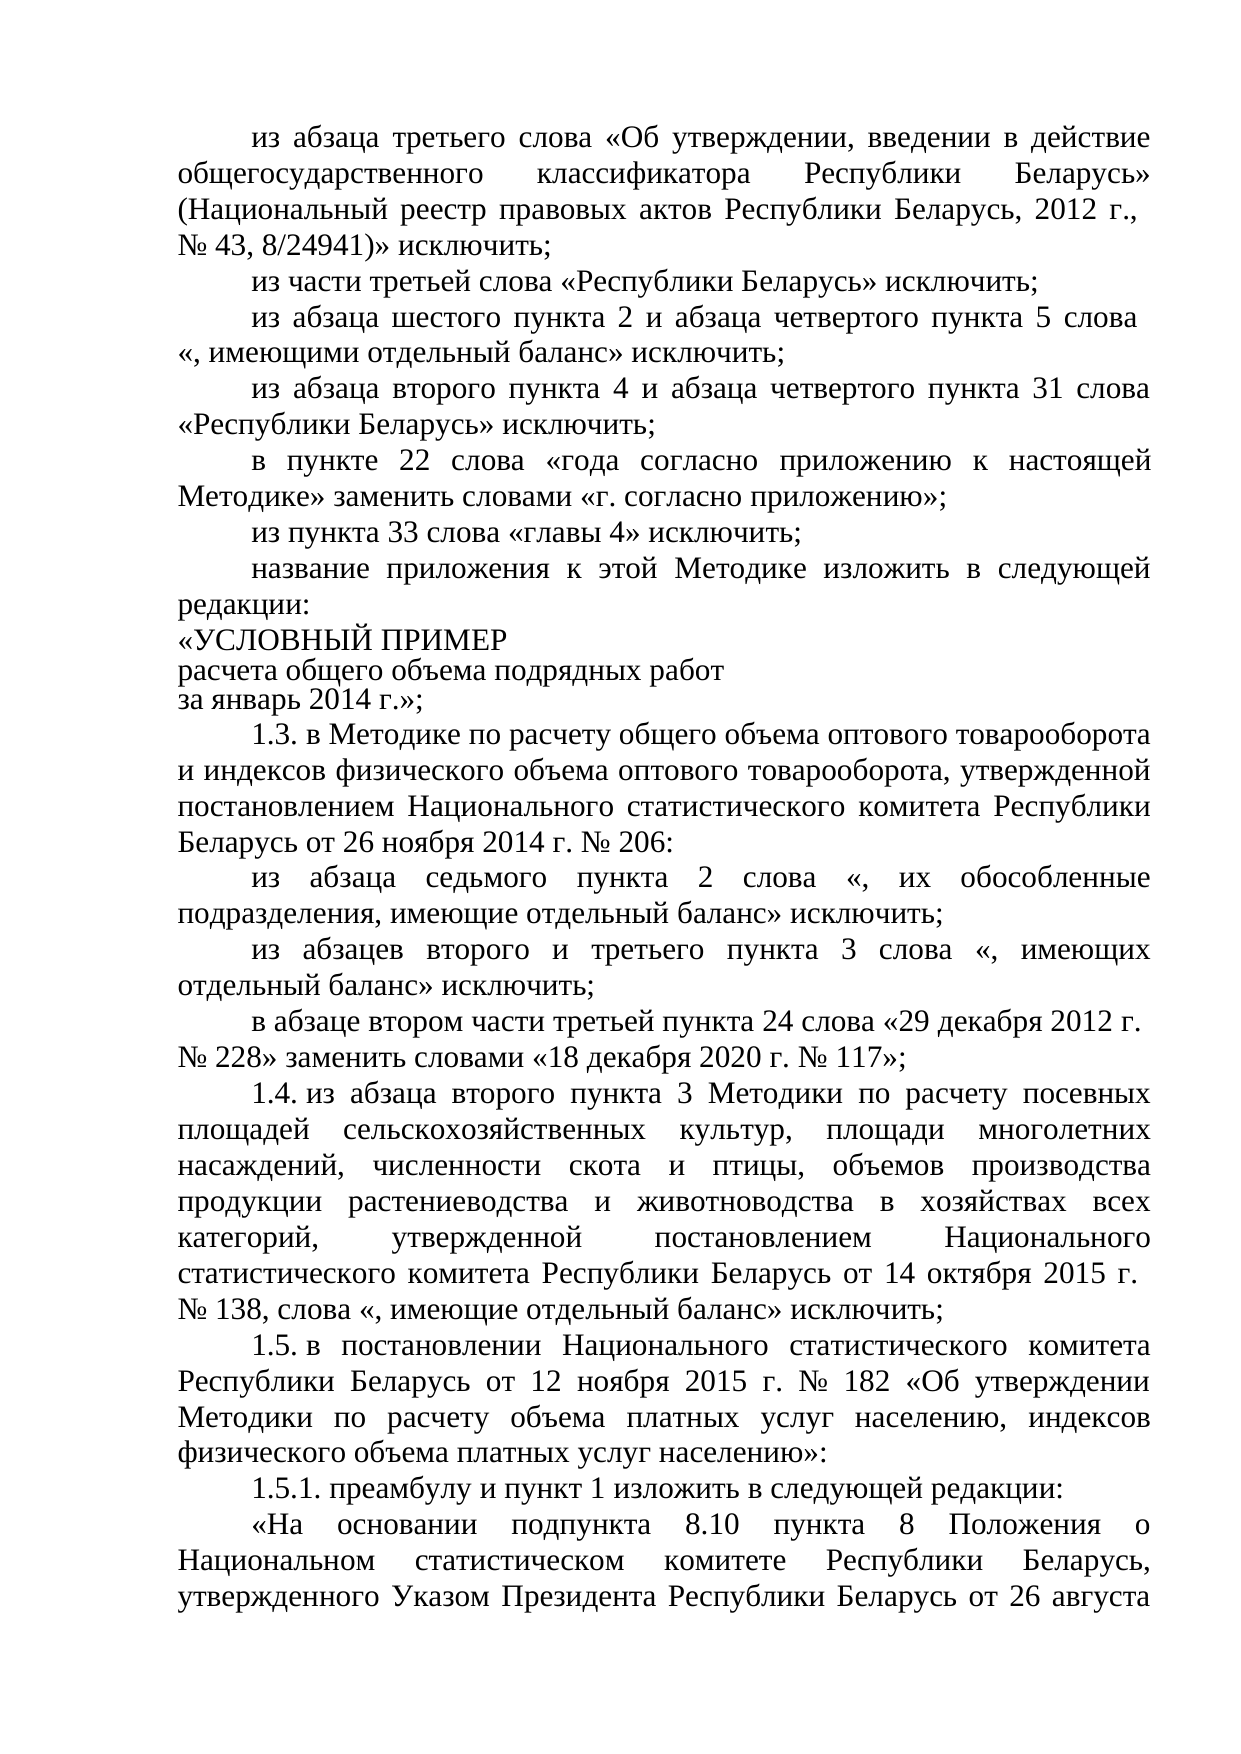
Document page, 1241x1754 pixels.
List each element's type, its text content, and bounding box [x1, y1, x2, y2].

text 1.3. в Методике по расчету общего объема оптового товарооборота и индексов физического объема оптового товарооборота, утвержденной постановлением Национального статистического комитета Республики Беларусь от 26 ноября 2014 г. № 206: [177, 715, 1152, 859]
text из абзаца седьмого пункта 2 слова «, их обособленные подразделения, имеющие отдельный баланс» исключить; [177, 859, 1152, 931]
text «УСЛОВНЫЙ ПРИМЕР расчета общего объема подрядных работ за январь 2014 г.»; [177, 627, 1152, 715]
text 1.4. из абзаца второго пункта 3 Методики по расчету посевных площадей сельскохозяйственных культур, площади многолетних насаждений, численности скота и птицы, объемов производства продукции растениеводства и животноводства в хозяйствах всех категорий, утвержденной постановлением Национального статистического комитета Республики Беларусь от 14 октября 2015 г. № 138, слова «, имеющие отдельный баланс» исключить; [177, 1074, 1152, 1326]
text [177, 1506, 1152, 1613]
text 1.5.1. преамбулу и пункт 1 изложить в следующей редакции: [177, 1470, 1152, 1506]
text из абзаца второго пункта 4 и абзаца четвертого пункта 31 слова «Республики Беларусь» исключить; [177, 370, 1152, 442]
text 1.5. в постановлении Национального статистического комитета Республики Беларусь от 12 ноября 2015 г. № 182 «Об утверждении Методики по расчету объема платных услуг населению, индексов физического объема платных услуг населению»: [177, 1326, 1152, 1470]
text в абзаце втором части третьей пункта 24 слова «29 декабря 2012 г. № 228» заменить словами «18 декабря 2020 г. № 117»; [177, 1002, 1152, 1074]
text из части третьей слова «Республики Беларусь» исключить; [177, 262, 1152, 298]
text из пункта 33 слова «главы 4» исключить; [177, 513, 1152, 549]
text из абзаца третьего слова «Об утверждении, введении в действие общегосударственного классификатора Республики Беларусь» (Национальный реестр правовых актов Республики Беларусь, 2012 г., № 43, 8/24941)» исключить; [177, 118, 1152, 262]
text из абзацев второго и третьего пункта 3 слова «, имеющих отдельный баланс» исключить; [177, 931, 1152, 1002]
text из абзаца шестого пункта 2 и абзаца четвертого пункта 5 слова «, имеющими отдельный баланс» исключить; [177, 298, 1152, 370]
text в пункте 22 слова «года согласно приложению к настоящей Методике» заменить словами «г. согласно приложению»; [177, 442, 1152, 513]
text название приложения к этой Методике изложить в следующей редакции: [177, 549, 1152, 621]
